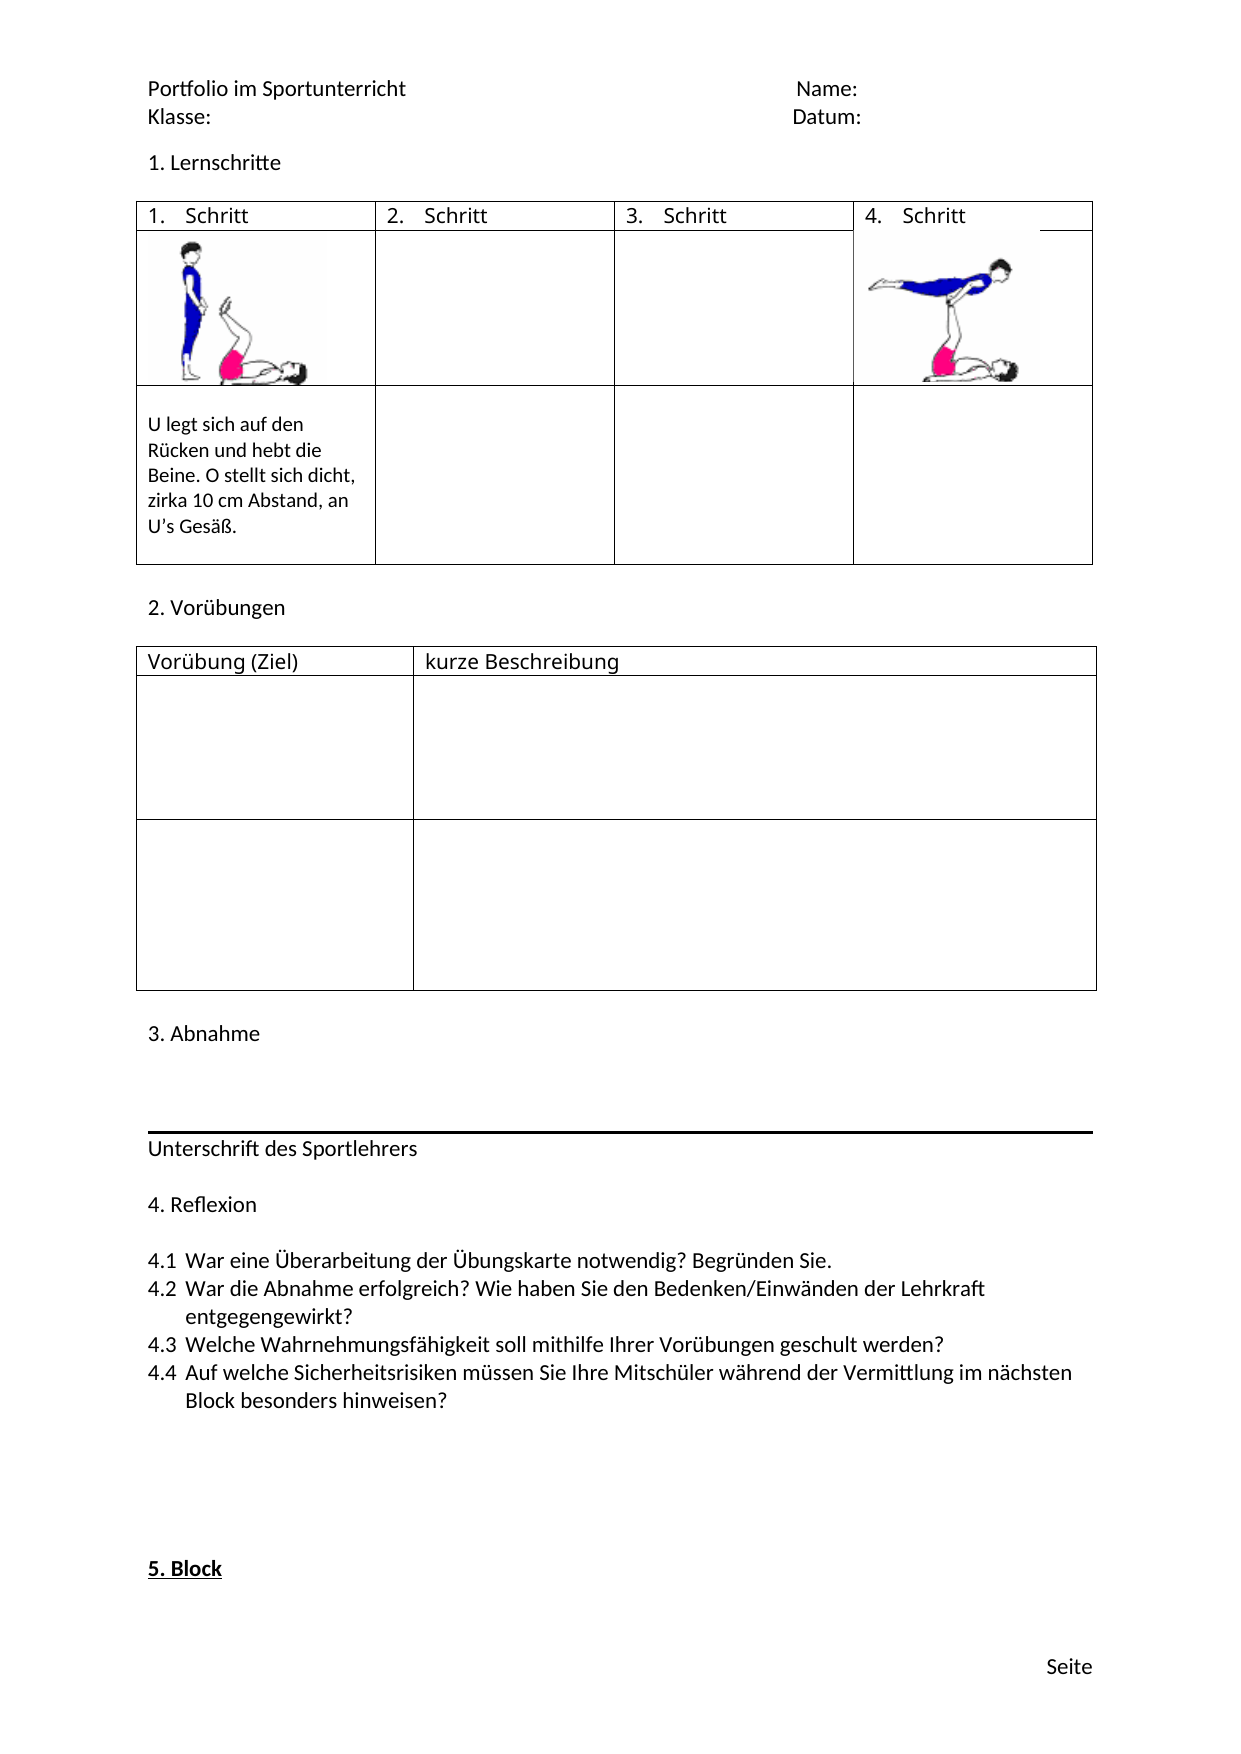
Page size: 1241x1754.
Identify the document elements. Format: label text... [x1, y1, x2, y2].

text 3. Abnahme [148, 1019, 1093, 1047]
table_cell [414, 676, 1096, 819]
table_cell [854, 386, 1092, 564]
table_header Schritt [854, 202, 1092, 230]
table_header Vorübung (Ziel) [137, 647, 413, 675]
table_cell [414, 820, 1096, 990]
table_cell U legt sich auf den Rücken und hebt die Beine. O stellt sich dicht, zirka 10 cm Abstand, an U’s Gesäß. [137, 386, 375, 564]
list Welche Wahrnehmungsfähigkeit soll mithilfe Ihrer Vorübungen geschult werden? [148, 1330, 1093, 1358]
text Unterschrift des Sportlehrers [148, 1134, 1093, 1162]
list War die Abnahme erfolgreich? Wie haben Sie den Bedenken/Einwänden der Lehrkraft entgegengewirkt? [148, 1274, 1093, 1330]
table_header Schritt [376, 202, 614, 230]
table_cell [137, 231, 147, 385]
list War eine Überarbeitung der Übungskarte notwendig? Begründen Sie. [148, 1246, 1093, 1274]
table_header kurze Beschreibung [414, 647, 1096, 675]
text 5. Block [148, 1554, 1093, 1582]
table_cell [376, 386, 614, 564]
table_cell [615, 386, 853, 564]
table_cell [854, 231, 1092, 385]
table_cell [137, 820, 413, 990]
text 2. Vorübungen [148, 593, 1093, 621]
table_header Schritt [615, 202, 853, 230]
list Auf welche Sicherheitsrisiken müssen Sie Ihre Mitschüler während der Vermittlung im nächsten Block besonders hinweisen? [148, 1358, 1093, 1414]
text 1. Lernschritte [148, 148, 1093, 176]
table_cell [328, 231, 375, 385]
picture [853, 230, 1040, 382]
picture [147, 231, 328, 385]
table_cell [376, 231, 614, 385]
table_cell [137, 676, 413, 819]
table_cell [615, 231, 853, 385]
table_header Schritt [137, 202, 375, 230]
text 4. Reflexion [148, 1190, 1093, 1218]
